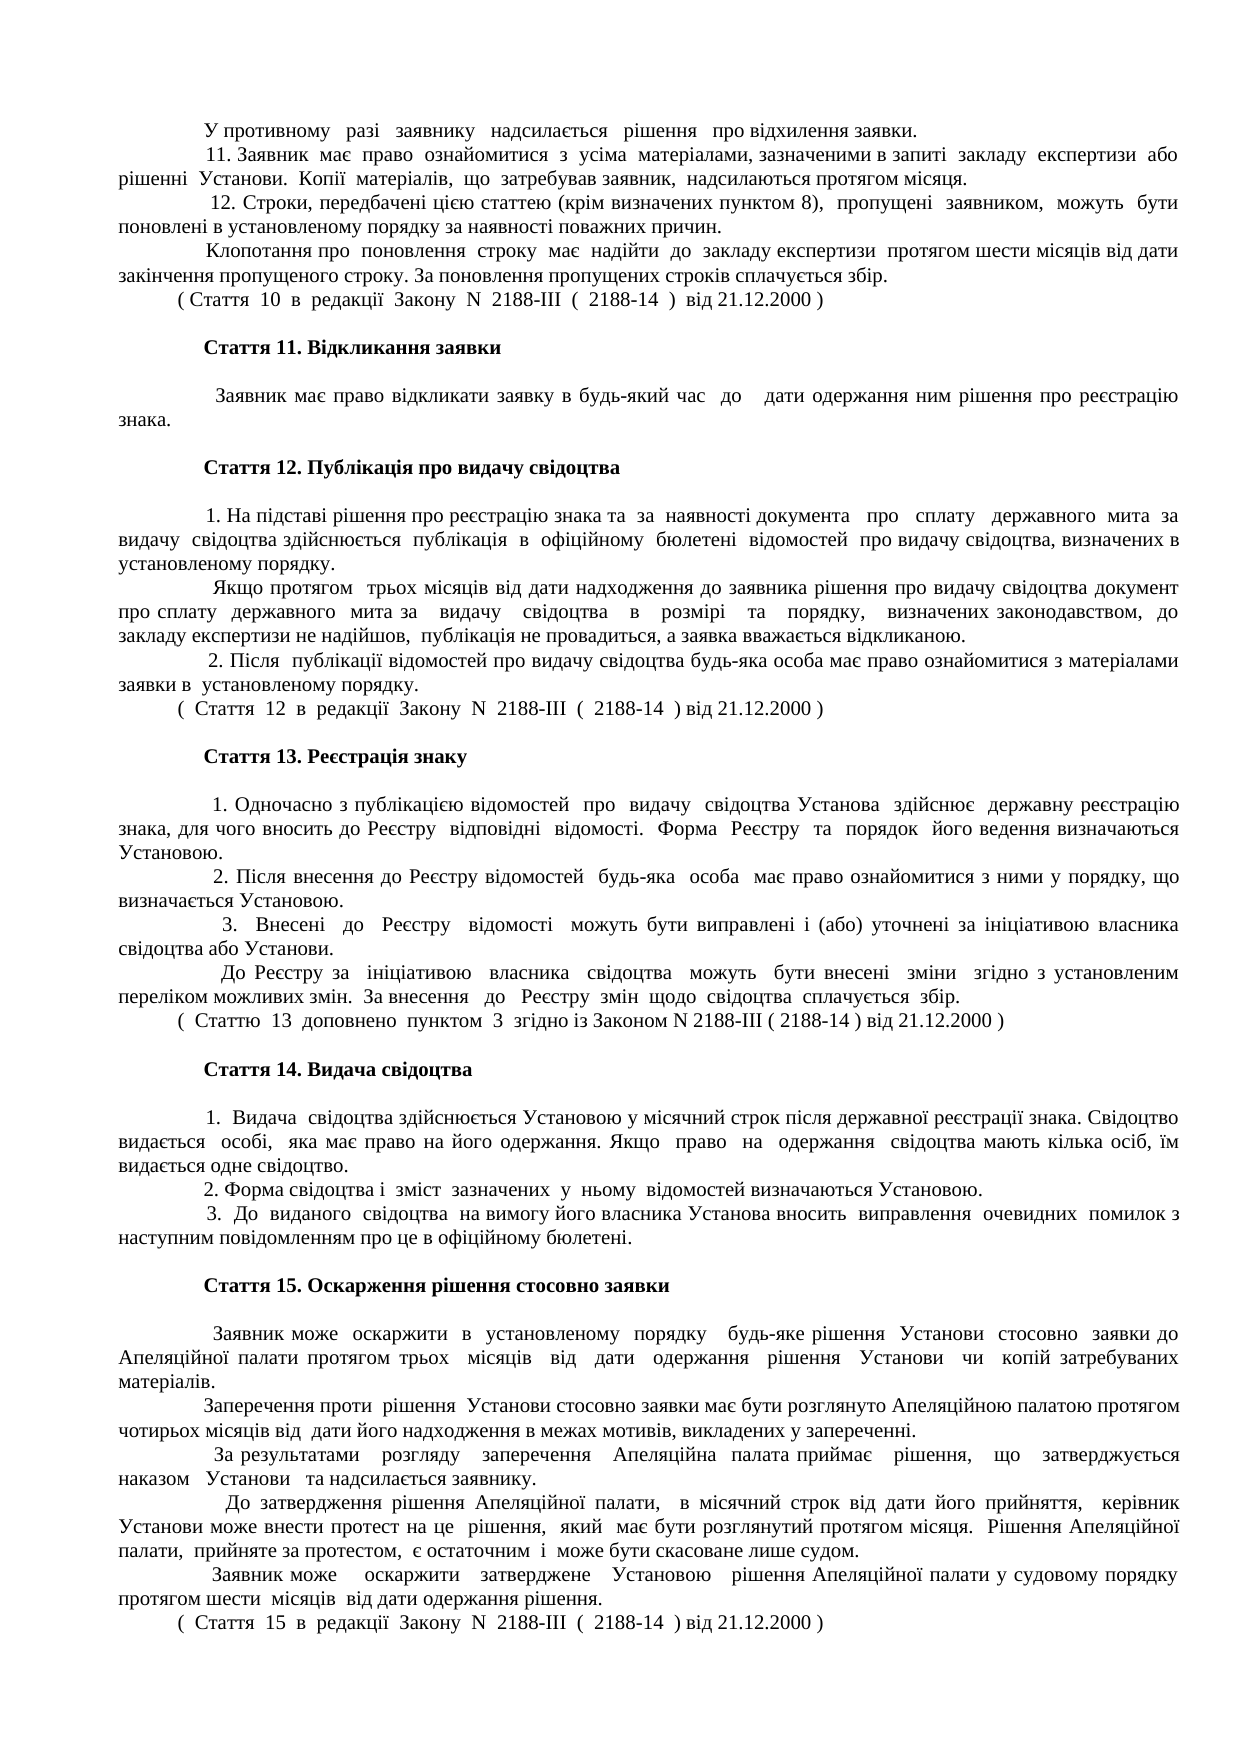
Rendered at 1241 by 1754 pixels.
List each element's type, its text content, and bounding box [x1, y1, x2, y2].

text До затвердження рішення Апеляційної палати, в місячний строк від дати його прийняття, керівник Установи може внести протест на це рішення, який має бути розглянутий протягом місяця. Рішення Апеляційної палати, прийняте за протестом, є остаточним і може бути скасоване лише судом. [118, 1490, 1181, 1562]
text 11. Заявник має право ознайомитися з усіма матеріалами, зазначеними в запиті закладу експертизи або рішенні Установи. Копії матеріалів, що затребував заявник, надсилаються протягом місяця. [118, 142, 1181, 190]
text 1. Видача свідоцтва здійснюється Установою у місячний строк після державної реєстрації знака. Свідоцтво видається особі, яка має право на його одержання. Якщо право на одержання свідоцтва мають кілька осіб, їм видається одне свідоцтво. [118, 1105, 1181, 1177]
text Заперечення проти рішення Установи стосовно заявки має бути розглянуто Апеляційною палатою протягом чотирьох місяців від дати його надходження в межах мотивів, викладених у запереченні. [118, 1393, 1181, 1442]
subtitle Стаття 12. Публікація про видачу свідоцтва [118, 455, 1181, 479]
text Клопотання про поновлення строку має надійти до закладу експертизи протягом шести місяців від дати закінчення пропущеного строку. За поновлення пропущених строків сплачується збір. [118, 238, 1181, 287]
text До Реєстру за ініціативою власника свідоцтва можуть бути внесені зміни згідно з установленим переліком можливих змін. За внесення до Реєстру змін щодо свідоцтва сплачується збір. [118, 960, 1181, 1008]
text ( Стаття 15 в редакції Закону N 2188-III ( 2188-14 ) від 21.12.2000 ) [118, 1610, 1181, 1634]
text 3. Внесені до Реєстру відомості можуть бути виправлені і (або) уточнені за ініціативою власника свідоцтва або Установи. [118, 912, 1181, 960]
text ( Статтю 13 доповнено пунктом 3 згідно із Законом N 2188-III ( 2188-14 ) від 21.12.2000 ) [118, 1008, 1181, 1032]
text 3. До виданого свідоцтва на вимогу його власника Установа вносить виправлення очевидних помилок з наступним повідомленням про це в офіційному бюлетені. [118, 1201, 1181, 1249]
text 2. Після внесення до Реєстру відомостей будь-яка особа має право ознайомитися з ними у порядку, що визначається Установою. [118, 864, 1181, 912]
text 1. Одночасно з публікацією відомостей про видачу свідоцтва Установа здійснює державну реєстрацію знака, для чого вносить до Реєстру відповідні відомості. Форма Реєстру та порядок його ведення визначаються Установою. [118, 792, 1181, 864]
text ( Стаття 10 в редакції Закону N 2188-III ( 2188-14 ) від 21.12.2000 ) [118, 287, 1181, 311]
subtitle Стаття 11. Відкликання заявки [118, 335, 1181, 359]
text У противному разі заявнику надсилається рішення про відхилення заявки. [118, 118, 1181, 142]
text За результатами розгляду заперечення Апеляційна палата приймає рішення, що затверджується наказом Установи та надсилається заявнику. [118, 1442, 1181, 1490]
text Заявник може оскаржити затверджене Установою рішення Апеляційної палати у судовому порядку протягом шести місяців від дати одержання рішення. [118, 1562, 1181, 1610]
text ( Стаття 12 в редакції Закону N 2188-III ( 2188-14 ) від 21.12.2000 ) [118, 696, 1181, 720]
text Якщо протягом трьох місяців від дати надходження до заявника рішення про видачу свідоцтва документ про сплату державного мита за видачу свідоцтва в розмірі та порядку, визначених законодавством, до закладу експертизи не надійшов, публікація не провадиться, а заявка вважається відкликаною. [118, 575, 1181, 647]
subtitle Стаття 15. Оскарження рішення стосовно заявки [118, 1273, 1181, 1297]
subtitle Стаття 13. Реєстрація знаку [118, 744, 1181, 768]
text Заявник може оскаржити в установленому порядку будь-яке рішення Установи стосовно заявки до Апеляційної палати протягом трьох місяців від дати одержання рішення Установи чи копій затребуваних матеріалів. [118, 1321, 1181, 1393]
text 12. Строки, передбачені цією статтею (крім визначених пунктом 8), пропущені заявником, можуть бути поновлені в установленому порядку за наявності поважних причин. [118, 190, 1181, 238]
text 2. Форма свідоцтва і зміст зазначених у ньому відомостей визначаються Установою. [118, 1177, 1181, 1201]
text 2. Після публікації відомостей про видачу свідоцтва будь-яка особа має право ознайомитися з матеріалами заявки в установленому порядку. [118, 647, 1181, 696]
text Заявник має право відкликати заявку в будь-який час до дати одержання ним рішення про реєстрацію знака. [118, 383, 1181, 431]
text 1. На підставі рішення про реєстрацію знака та за наявності документа про сплату державного мита за видачу свідоцтва здійснюється публікація в офіційному бюлетені відомостей про видачу свідоцтва, визначених в установленому порядку. [118, 503, 1181, 575]
subtitle Стаття 14. Видача свідоцтва [118, 1057, 1181, 1081]
